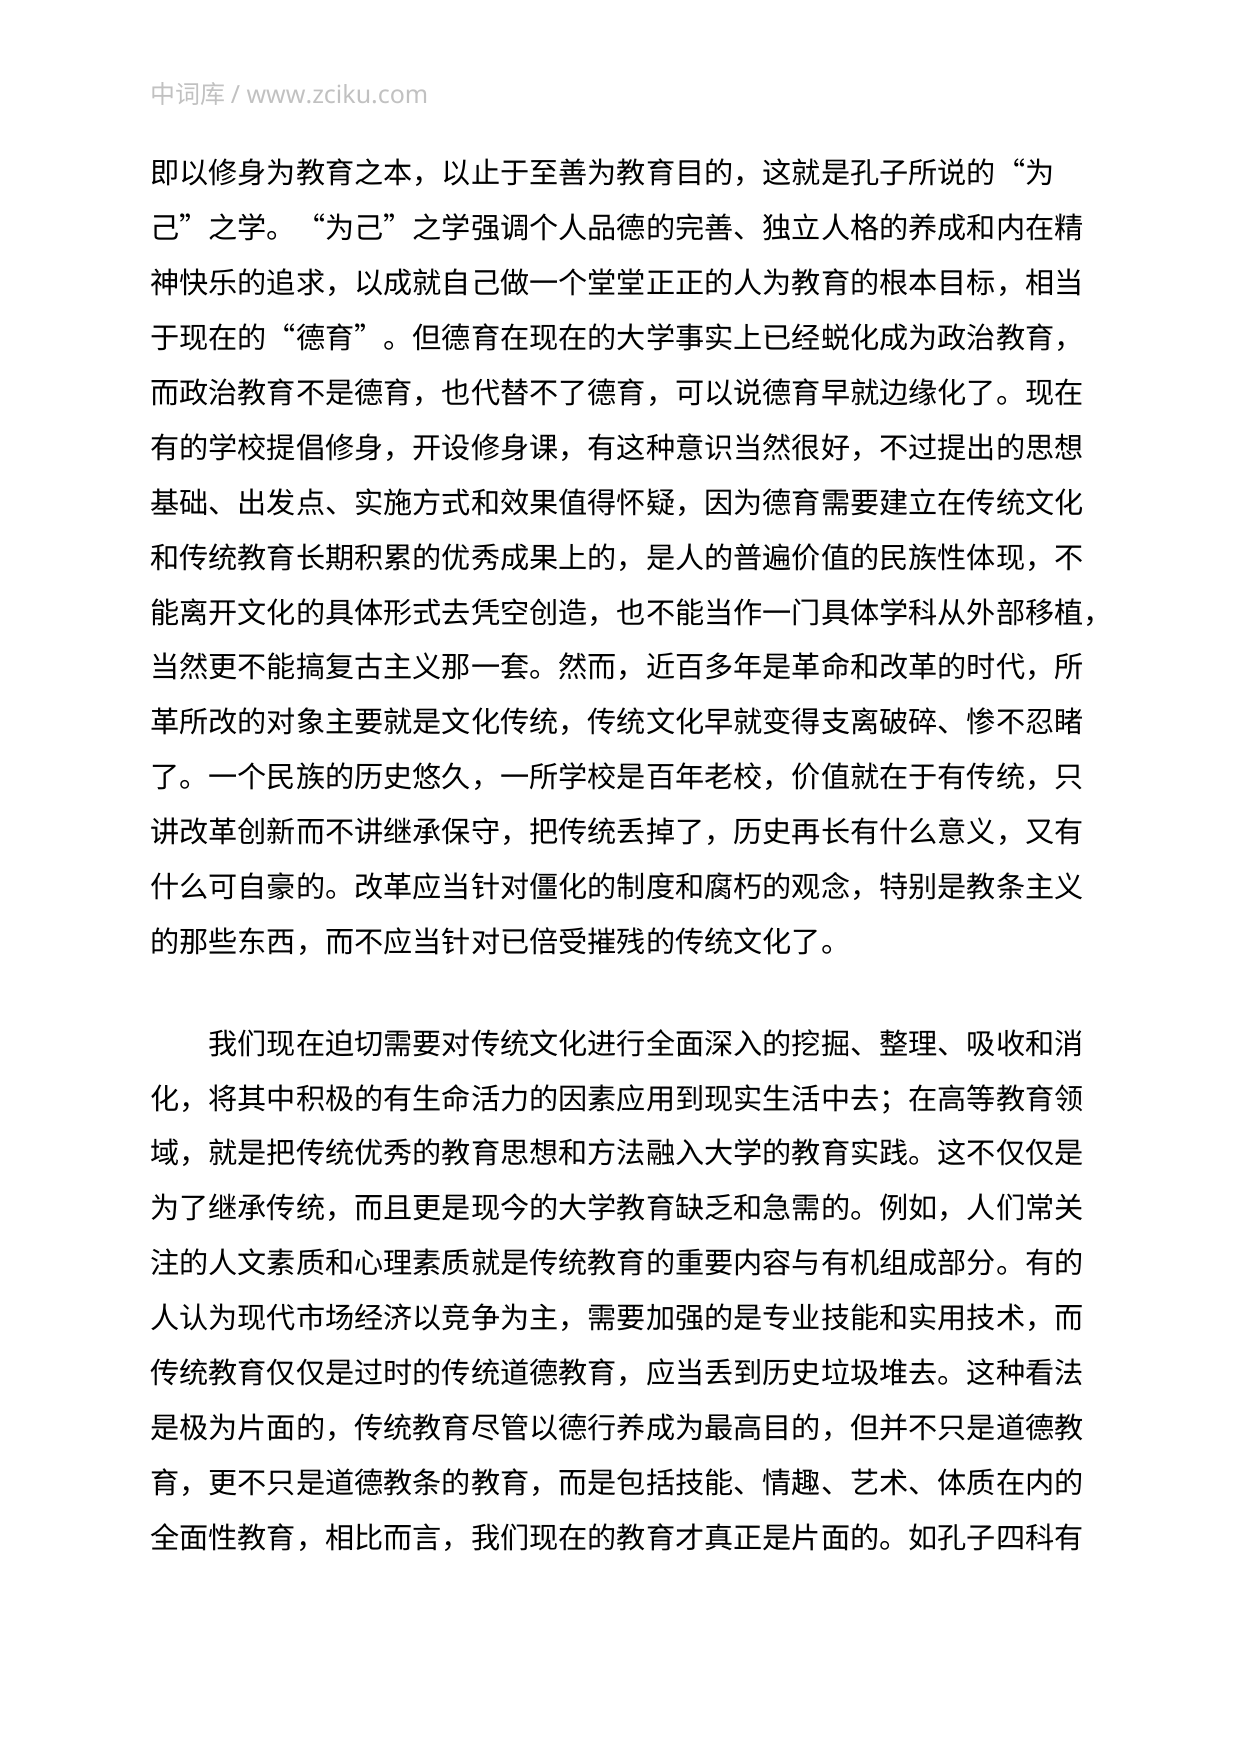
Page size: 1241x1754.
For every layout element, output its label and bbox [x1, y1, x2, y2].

text [150, 1020, 1090, 1557]
text [150, 150, 1090, 961]
